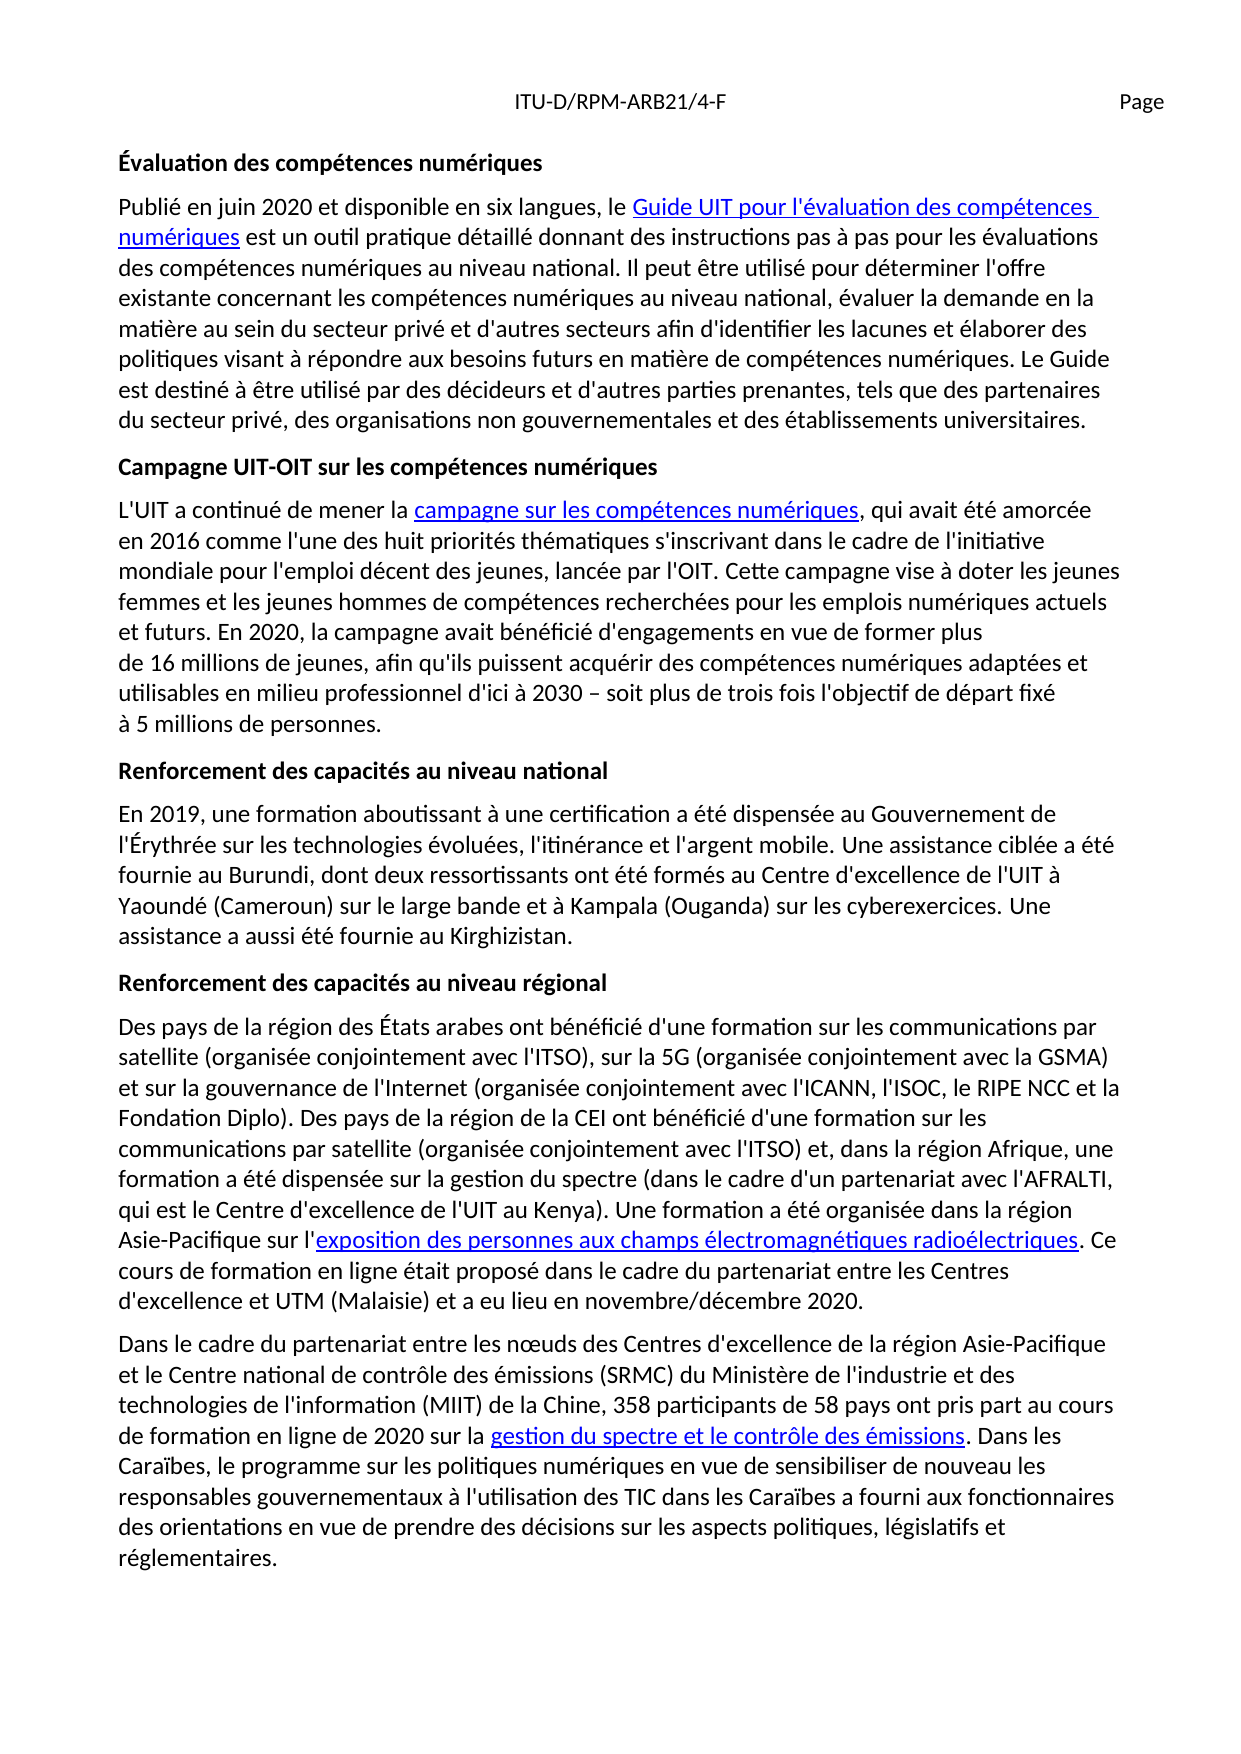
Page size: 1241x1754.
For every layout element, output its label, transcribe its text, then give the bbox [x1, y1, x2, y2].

text Des pays de la région des États arabes ont bénéficié d'une formation sur les communications par satellite (organisée conjointement avec l'ITSO), sur la 5G (organisée conjointement avec la GSMA) et sur la gouvernance de l'Internet (organisée conjointement avec l'ICANN, l'ISOC, le RIPE NCC et la Fondation Diplo). Des pays de la région de la CEI ont bénéficié d'une formation sur les communications par satellite (organisée conjointement avec l'ITSO) et, dans la région Afrique, une formation a été dispensée sur la gestion du spectre (dans le cadre d'un partenariat avec l'AFRALTI, qui est le Centre d'excellence de l'UIT au Kenya). Une formation a été organisée dans la région Asie-Pacifique sur l'exposition des personnes aux champs électromagnétiques radioélectriques. Ce cours de formation en ligne était proposé dans le cadre du partenariat entre les Centres d'excellence et UTM (Malaisie) et a eu lieu en novembre/décembre 2020. [118, 1011, 1122, 1316]
text L'UIT a continué de mener la campagne sur les compétences numériques, qui avait été amorcée en 2016 comme l'une des huit priorités thématiques s'inscrivant dans le cadre de l'initiative mondiale pour l'emploi décent des jeunes, lancée par l'OIT. Cette campagne vise à doter les jeunes femmes et les jeunes hommes de compétences recherchées pour les emplois numériques actuels et futurs. En 2020, la campagne avait bénéficié d'engagements en vue de former plus de 16 millions de jeunes, afin qu'ils puissent acquérir des compétences numériques adaptées et utilisables en milieu professionnel d'ici à 2030 – soit plus de trois fois l'objectif de départ fixé à 5 millions de personnes. [118, 494, 1122, 739]
subtitle Évaluation des compétences numériques [118, 148, 1122, 178]
text Dans le cadre du partenariat entre les nœuds des Centres d'excellence de la région Asie-Pacifique et le Centre national de contrôle des émissions (SRMC) du Ministère de l'industrie et des technologies de l'information (MIIT) de la Chine, 358 participants de 58 pays ont pris part au cours de formation en ligne de 2020 sur la gestion du spectre et le contrôle des émissions. Dans les Caraïbes, le programme sur les politiques numériques en vue de sensibiliser de nouveau les responsables gouvernementaux à l'utilisation des TIC dans les Caraïbes a fourni aux fonctionnaires des orientations en vue de prendre des décisions sur les aspects politiques, législatifs et réglementaires. [118, 1328, 1122, 1572]
subtitle Campagne UIT-OIT sur les compétences numériques [118, 451, 1122, 482]
text En 2019, une formation aboutissant à une certification a été dispensée au Gouvernement de l'Érythrée sur les technologies évoluées, l'itinérance et l'argent mobile. Une assistance ciblée a été fournie au Burundi, dont deux ressortissants ont été formés au Centre d'excellence de l'UIT à Yaoundé (Cameroun) sur le large bande et à Kampala (Ouganda) sur les cyberexercices. Une assistance a aussi été fournie au Kirghizistan. [118, 798, 1122, 951]
subtitle Renforcement des capacités au niveau national [118, 755, 1122, 786]
subtitle Renforcement des capacités au niveau régional [118, 968, 1122, 998]
text Publié en juin 2020 et disponible en six langues, le Guide UIT pour l'évaluation des compétences numériques est un outil pratique détaillé donnant des instructions pas à pas pour les évaluations des compétences numériques au niveau national. Il peut être utilisé pour déterminer l'offre existante concernant les compétences numériques au niveau national, évaluer la demande en la matière au sein du secteur privé et d'autres secteurs afin d'identifier les lacunes et élaborer des politiques visant à répondre aux besoins futurs en matière de compétences numériques. Le Guide est destiné à être utilisé par des décideurs et d'autres parties prenantes, tels que des partenaires du secteur privé, des organisations non gouvernementales et des établissements universitaires. [118, 191, 1122, 435]
